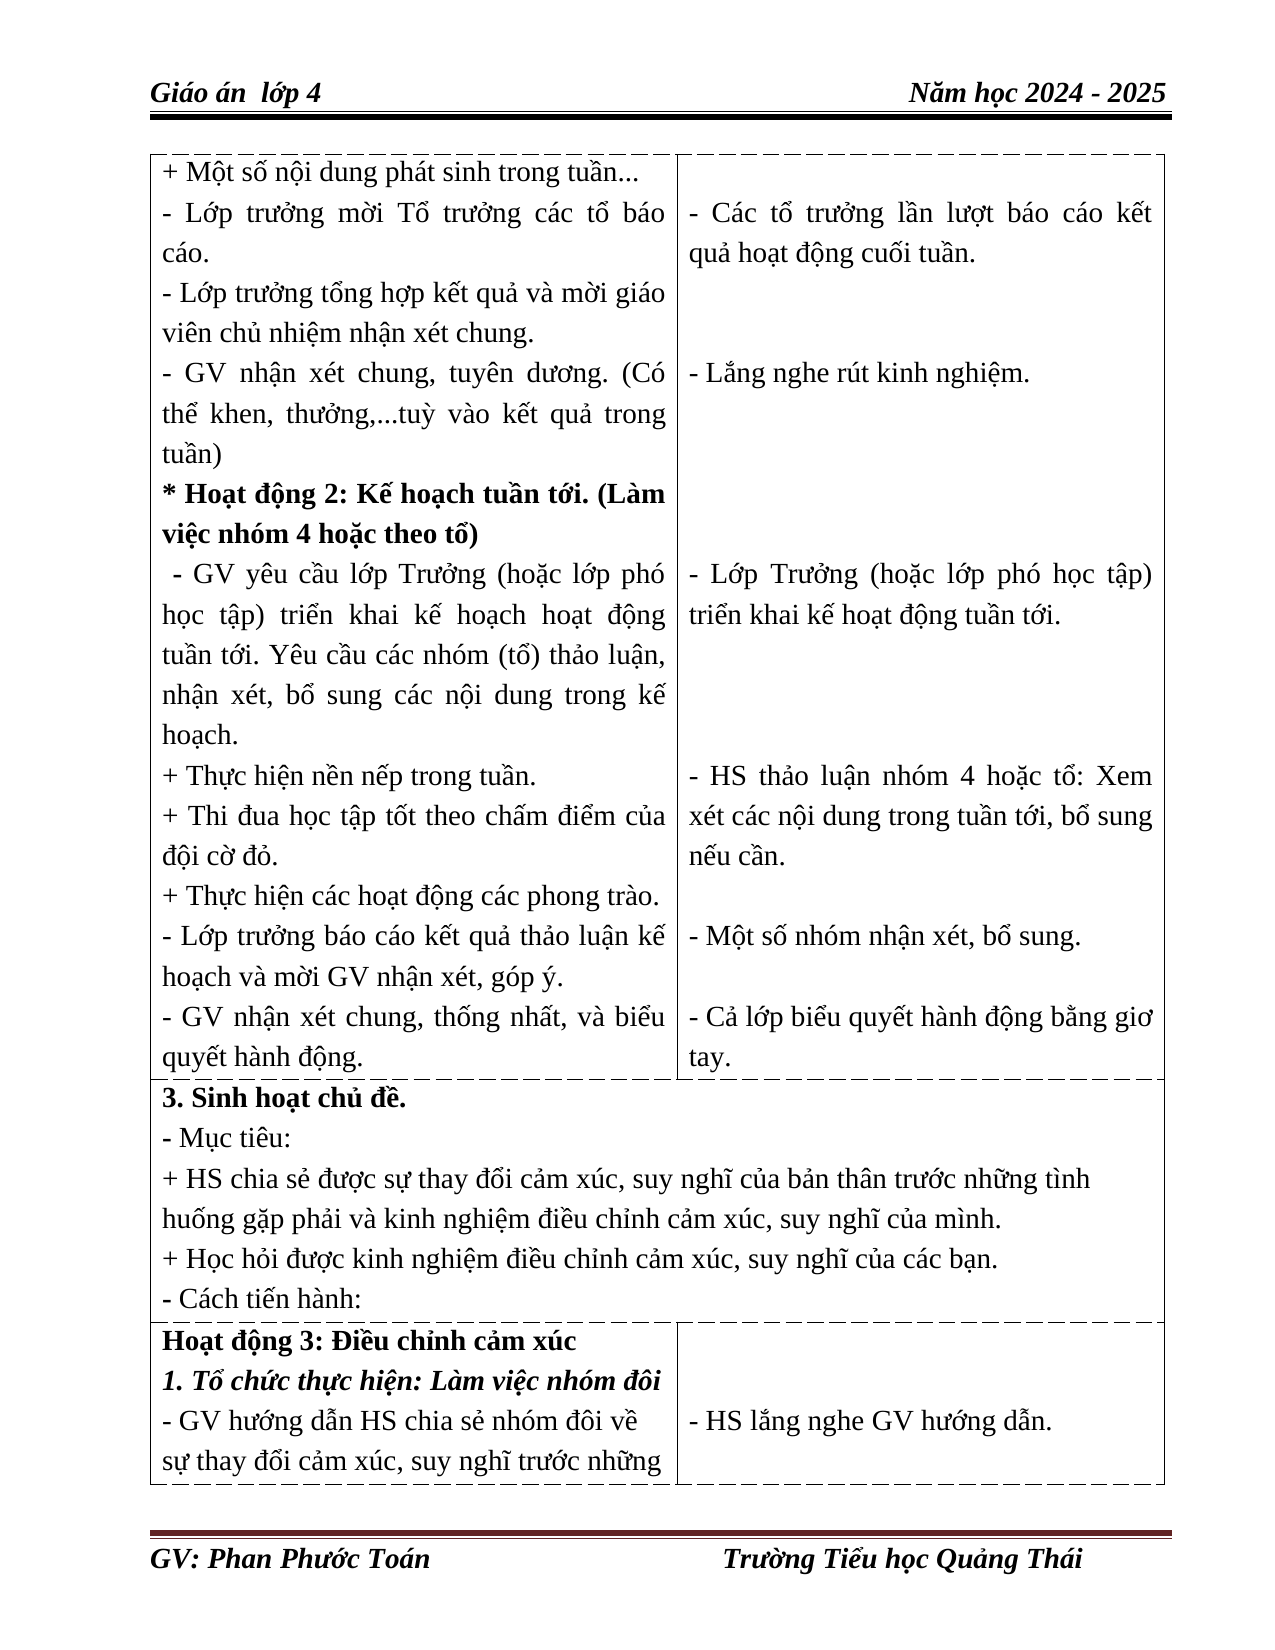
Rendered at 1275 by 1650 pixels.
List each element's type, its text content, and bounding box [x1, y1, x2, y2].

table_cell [151, 154, 677, 1079]
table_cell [151, 1322, 677, 1483]
table_cell 3. Sinh hoạt chủ đề. - Mục tiêu: + HS chia sẻ được sự thay đổi cảm xúc, suy nghĩ của bản thân trước những tình huống gặp phải và kinh nghiệm điều chỉnh cảm xúc, suy nghĩ của mình. + Học hỏi được kinh nghiệm điều chỉnh cảm xúc, suy nghĩ của các bạn. - Cách tiến hành: [151, 1079, 1164, 1322]
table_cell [678, 154, 1164, 1079]
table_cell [678, 1322, 1164, 1483]
